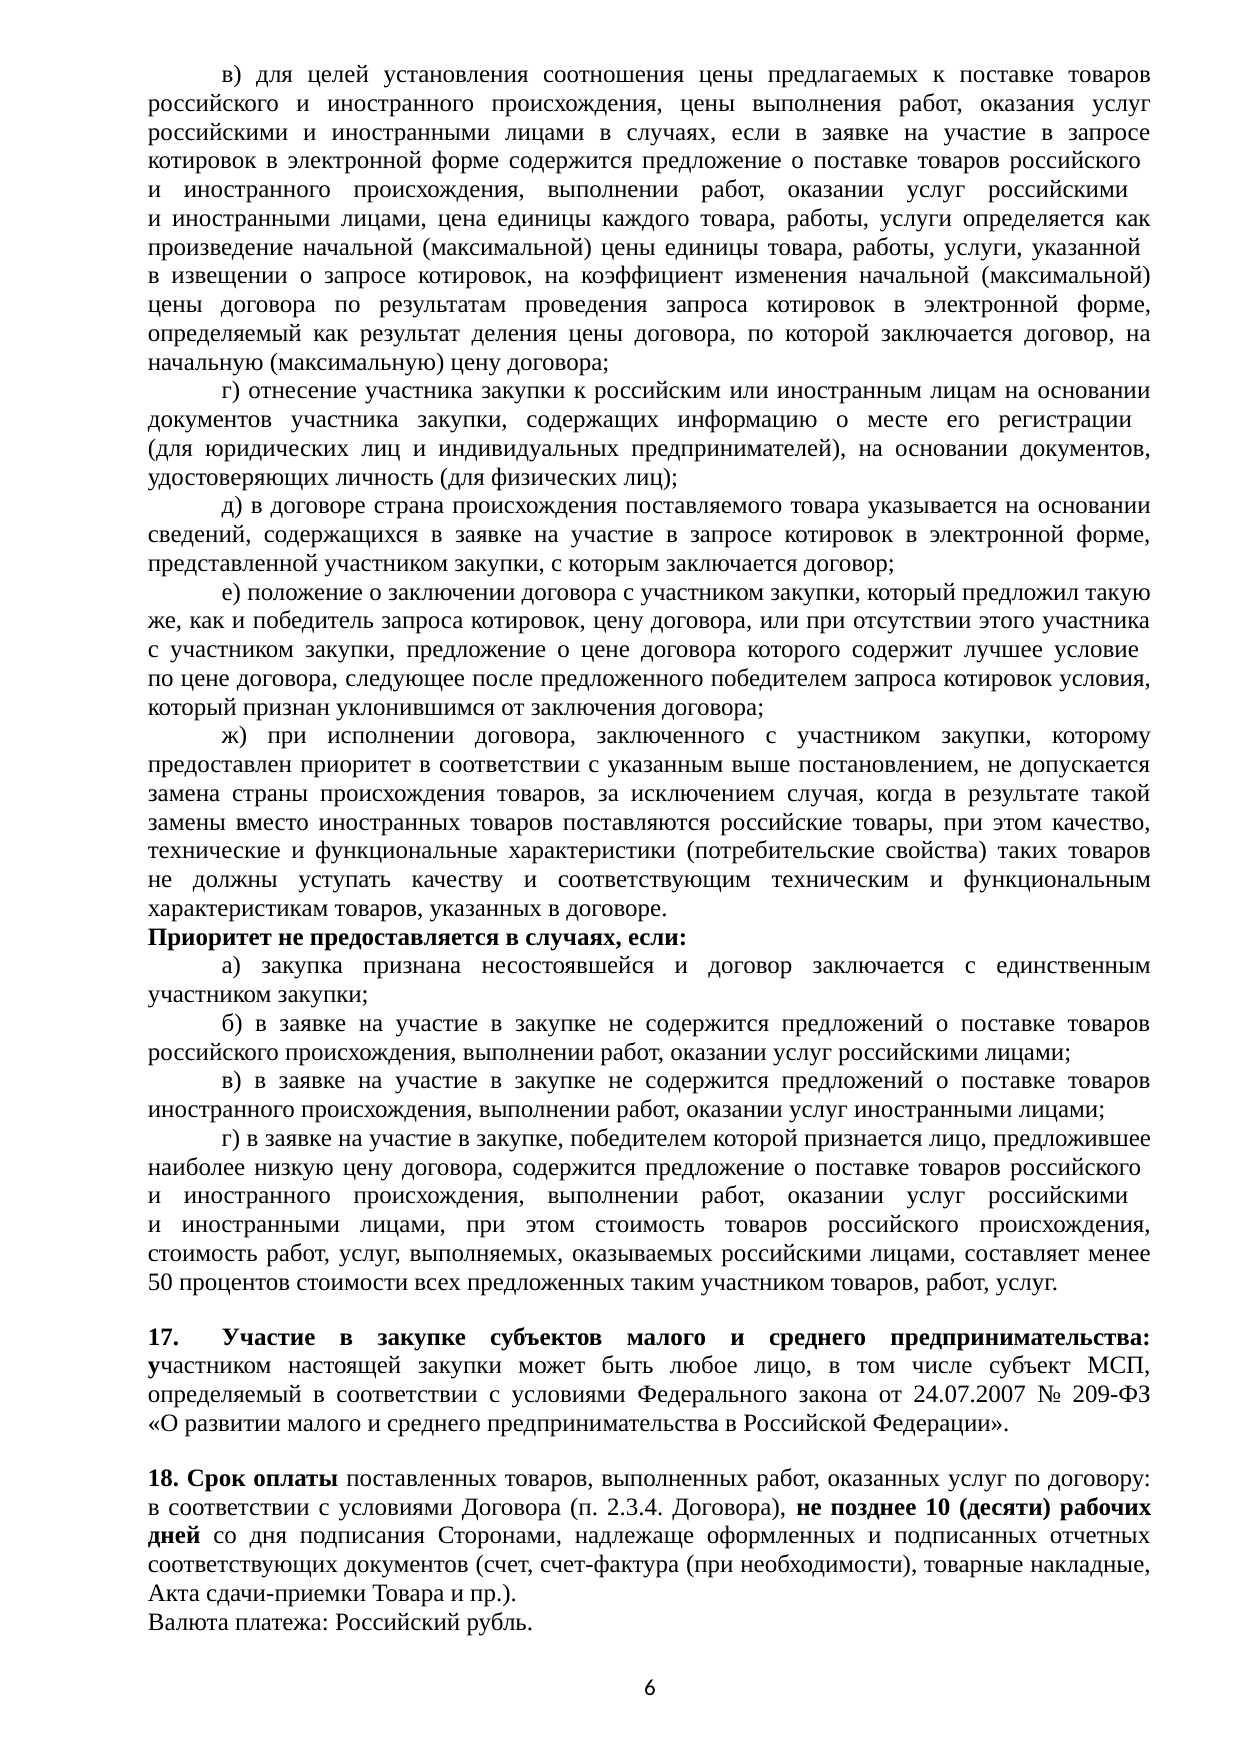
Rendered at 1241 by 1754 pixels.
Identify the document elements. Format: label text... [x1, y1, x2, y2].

text Приоритет не предоставляется в случаях, если: [148, 922, 1152, 950]
text в) в заявке на участие в закупке не содержится предложений о поставке товаров иностранного происхождения, выполнении работ, оказании услуг иностранными лицами; [148, 1065, 1152, 1123]
text г) отнесение участника закупки к российским или иностранным лицам на основании документов участника закупки, содержащих информацию о месте его регистрации (для юридических лиц и индивидуальных предпринимателей), на основании документов, удостоверяющих личность (для физических лиц); [148, 375, 1152, 490]
text г) в заявке на участие в закупке, победителем которой признается лицо, предложившее наиболее низкую цену договора, содержится предложение о поставке товаров российского и иностранного происхождения, выполнении работ, оказании услуг российскими и иностранными лицами, при этом стоимость товаров российского происхождения, стоимость работ, услуг, выполняемых, оказываемых российскими лицами, составляет менее 50 процентов стоимости всех предложенных таким участником товаров, работ, услуг. [148, 1123, 1152, 1295]
text а) закупка признана несостоявшейся и договор заключается с единственным участником закупки; [148, 950, 1152, 1008]
text ж) при исполнении договора, заключенного с участником закупки, которому предоставлен приоритет в соответствии с указанным выше постановлением, не допускается замена страны происхождения товаров, за исключением случая, когда в результате такой замены вместо иностранных товаров поставляются российские товары, при этом качество, технические и функциональные характеристики (потребительские свойства) таких товаров не должны уступать качеству и соответствующим техническим и функциональным характеристикам товаров, указанных в договоре. [148, 720, 1152, 922]
text д) в договоре страна происхождения поставляемого товара указывается на основании сведений, содержащихся в заявке на участие в запросе котировок в электронной форме, представленной участником закупки, с которым заключается договор; [148, 490, 1152, 577]
text б) в заявке на участие в закупке не содержится предложений о поставке товаров российского происхождения, выполнении работ, оказании услуг российскими лицами; [148, 1008, 1152, 1065]
text Валюта платежа: Российский рубль. [148, 1607, 1152, 1636]
text е) положение о заключении договора с участником закупки, который предложил такую же, как и победитель запроса котировок, цену договора, или при отсутствии этого участника с участником закупки, предложение о цене договора которого содержит лучшее условие по цене договора, следующее после предложенного победителем запроса котировок условия, который признан уклонившимся от заключения договора; [148, 577, 1152, 720]
text 17. Участие в закупке субъектов малого и среднего предпринимательства: участником настоящей закупки может быть любое лицо, в том числе субъект МСП, определяемый в соответствии с условиями Федерального закона от 24.07.2007 № 209-ФЗ «О развитии малого и среднего предпринимательства в Российской Федерации». [148, 1322, 1152, 1437]
text 18. Срок оплаты поставленных товаров, выполненных работ, оказанных услуг по договору: в соответствии с условиями Договора (п. 2.3.4. Договора), не позднее 10 (десяти) рабочих дней со дня подписания Сторонами, надлежаще оформленных и подписанных отчетных соответствующих документов (счет, счет-фактура (при необходимости), товарные накладные, Акта сдачи-приемки Товара и пр.). [148, 1463, 1152, 1607]
text в) для целей установления соотношения цены предлагаемых к поставке товаров российского и иностранного происхождения, цены выполнения работ, оказания услуг российскими и иностранными лицами в случаях, если в заявке на участие в запросе котировок в электронной форме содержится предложение о поставке товаров российского и иностранного происхождения, выполнении работ, оказании услуг российскими и иностранными лицами, цена единицы каждого товара, работы, услуги определяется как произведение начальной (максимальной) цены единицы товара, работы, услуги, указанной в извещении о запросе котировок, на коэффициент изменения начальной (максимальной) цены договора по результатам проведения запроса котировок в электронной форме, определяемый как результат деления цены договора, по которой заключается договор, на начальную (максимальную) цену договора; [148, 59, 1152, 375]
